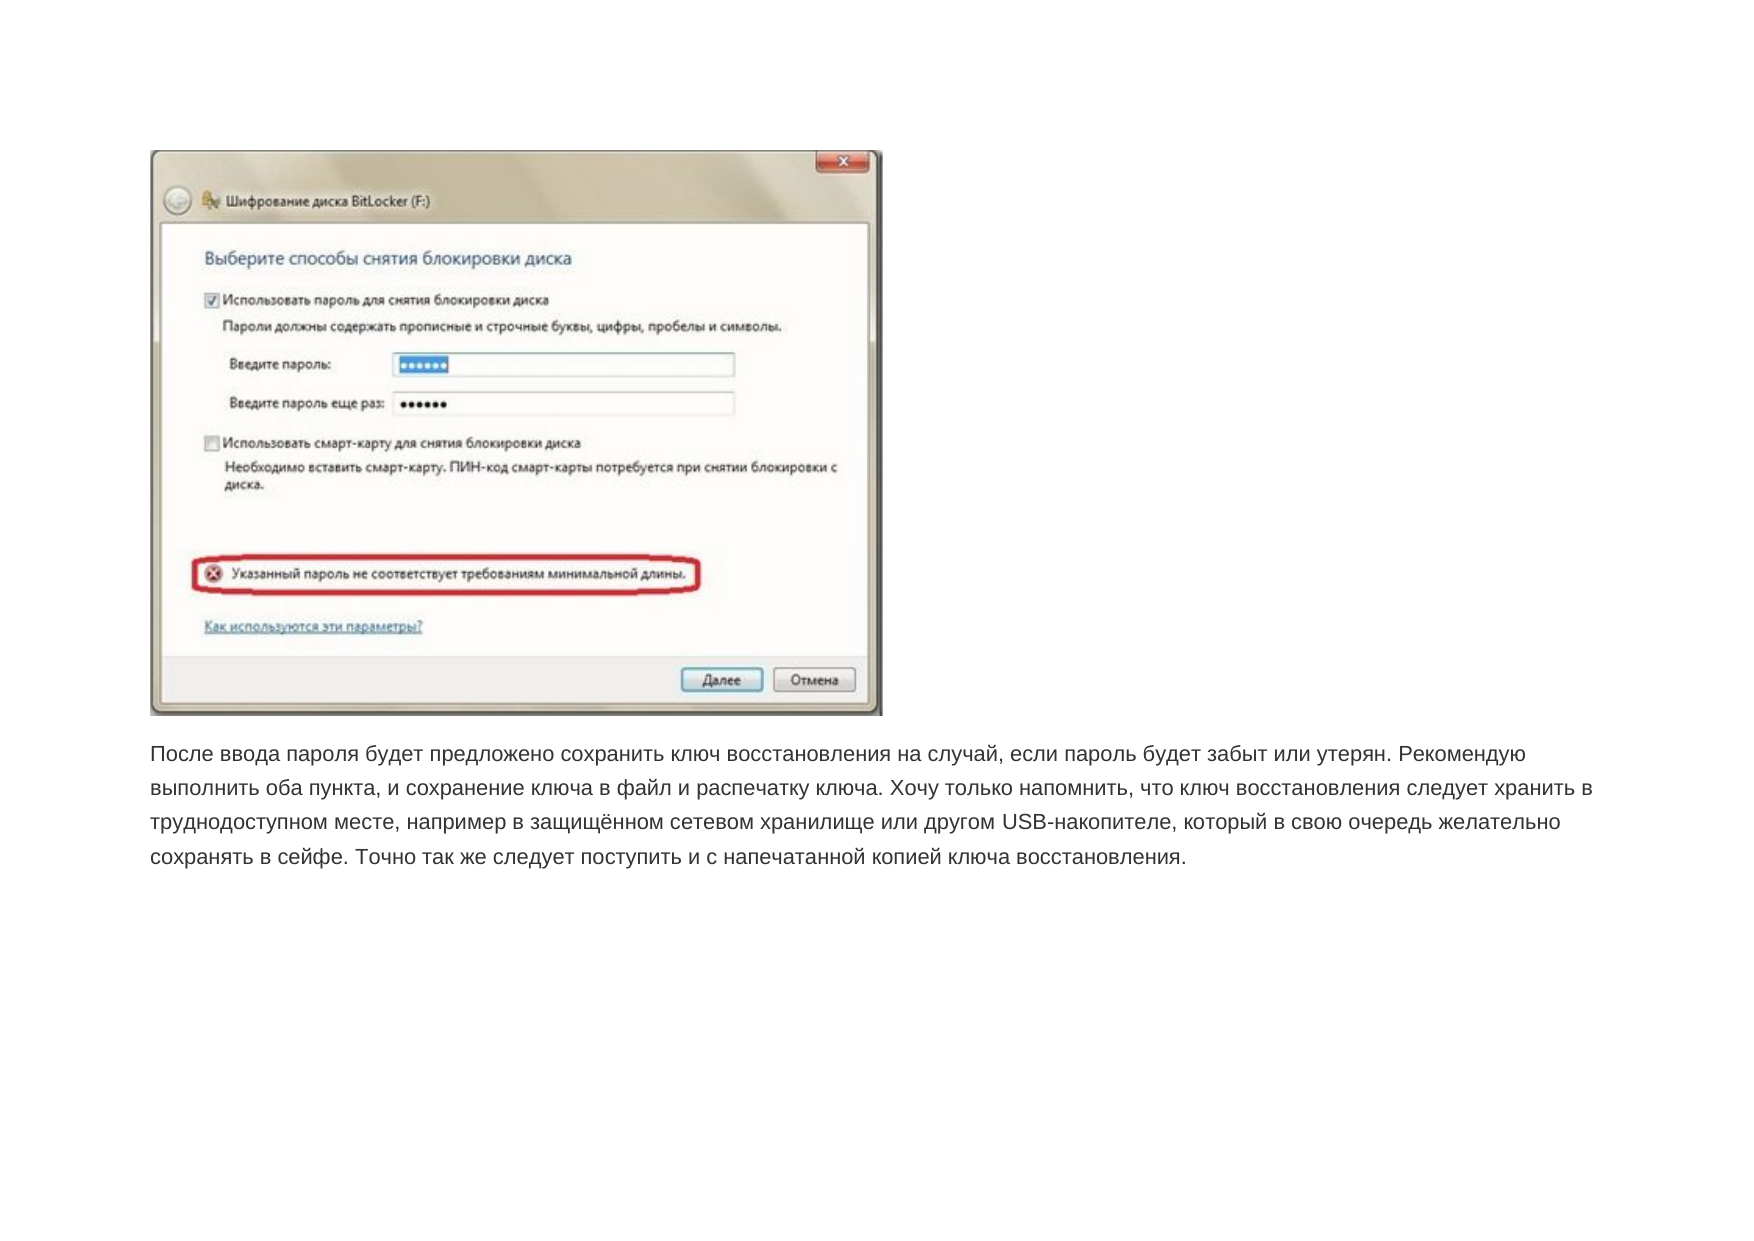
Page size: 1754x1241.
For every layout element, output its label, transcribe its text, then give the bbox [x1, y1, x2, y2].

picture [150, 150, 883, 716]
text После ввода пароля будет предложено сохранить ключ восстановления на случай, если пароль будет забыт или утерян. Рекомендую выполнить оба пункта, и сохранение ключа в файл и распечатку ключа. Хочу только напомнить, что ключ восстановления следует хранить в труднодоступном месте, например в защищённом сетевом хранилище или другом USB-накопителе, который в свою очередь желательно сохранять в сейфе. Точно так же следует поступить и с напечатанной копией ключа восстановления. [150, 731, 1604, 869]
